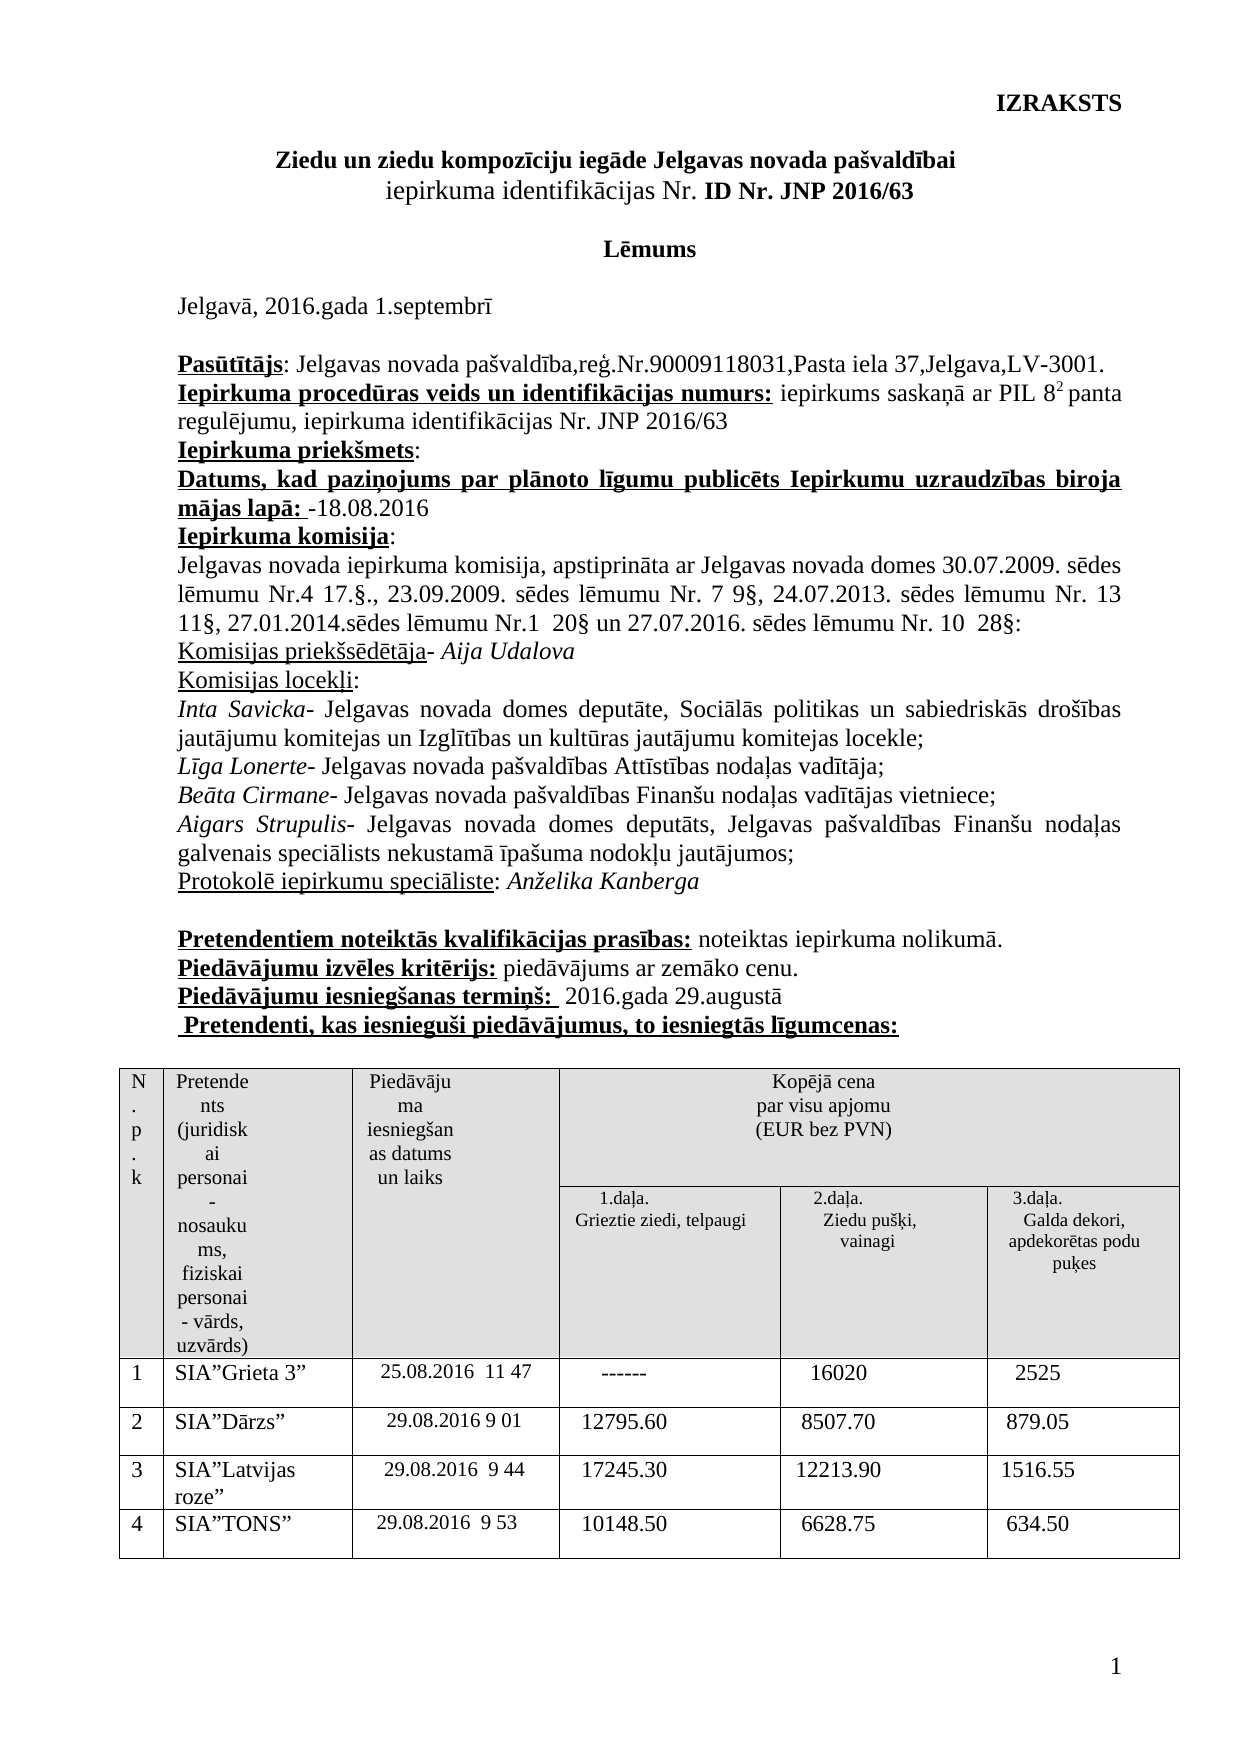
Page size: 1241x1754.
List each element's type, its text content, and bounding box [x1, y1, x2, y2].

table_cell 2525 [988, 1359, 1179, 1407]
table_cell 29.08.2016 9 01 [353, 1408, 559, 1455]
table_cell 634.50 [988, 1510, 1179, 1558]
text Iepirkuma priekšmets: [177, 435, 1122, 464]
text Beāta Cirmane- Jelgavas novada pašvaldības Finanšu nodaļas vadītājas vietniece; [177, 780, 1122, 809]
text Pretendenti, kas iesnieguši piedāvājumus, to iesniegtās līgumcenas: [177, 1010, 1122, 1039]
table_cell 10148.50 [560, 1510, 780, 1558]
table_cell 1.daļa. Grieztie ziedi, telpaugi [560, 1187, 780, 1357]
table_header N.p.k [120, 1069, 163, 1357]
table_header Pretendents (juridiskai personai - nosaukums, fiziskai personai - vārds, uzvārds) [164, 1069, 352, 1357]
text Inta Savicka- Jelgavas novada domes deputāte, Sociālās politikas un sabiedriskās drošības jautājumu komitejas un Izglītības un kultūras jautājumu komitejas locekle; [177, 694, 1122, 751]
text Datums, kad paziņojums par plānoto līgumu publicēts Iepirkumu uzraudzības biroja mājas lapā: -18.08.2016 [177, 464, 1122, 489]
table_cell 12213.90 [781, 1456, 987, 1509]
table_header Kopējā cena par visu apjomu (EUR bez PVN) [560, 1069, 1179, 1186]
table_cell SIA”Dārzs” [164, 1408, 352, 1455]
table_cell 1 [120, 1359, 163, 1407]
title Iepirkuma komisija: [177, 521, 1122, 550]
table_cell 16020 [781, 1359, 987, 1407]
table_cell 3.daļa. Galda dekori, apdekorētas podu puķes [988, 1187, 1179, 1357]
table_cell ------ [560, 1359, 780, 1407]
text Jelgavas novada iepirkuma komisija, apstiprināta ar Jelgavas novada domes 30.07.2009. sēdes lēmumu Nr.4 17.§., 23.09.2009. sēdes lēmumu Nr. 7 9§, 24.07.2013. sēdes lēmumu Nr. 13 11§, 27.01.2014.sēdes lēmumu Nr.1 20§ un 27.07.2016. sēdes lēmumu Nr. 10 28§: [177, 550, 1122, 636]
text Pasūtītājs: Jelgavas novada pašvaldība,reģ.Nr.90009118031,Pasta iela 37,Jelgava,LV-3001. [177, 349, 1122, 378]
table_header Protokolē iepirkumu speciāliste: Anželika Kanberga [166, 866, 951, 924]
text Komisijas priekšsēdētāja- Aija Udalova [177, 636, 882, 665]
table_cell 3 [120, 1456, 163, 1509]
table_cell 8507.70 [781, 1408, 987, 1455]
text Iepirkuma procedūras veids un identifikācijas numurs: iepirkums saskaņā ar PIL 82 panta regulējumu, iepirkuma identifikācijas Nr. JNP 2016/63 [177, 378, 1122, 435]
text Ziedu un ziedu kompozīciju iegāde Jelgavas novada pašvaldībai [177, 145, 1122, 174]
table_cell 25.08.2016 11 47 [353, 1359, 559, 1407]
text Pretendentiem noteiktās kvalifikācijas prasības: noteiktas iepirkuma nolikumā. [177, 924, 1122, 953]
text Komisijas locekļi: [177, 665, 569, 694]
table_header Piedāvājuma iesniegšanas datums un laiks [353, 1069, 559, 1357]
text IZRAKSTS [177, 88, 1122, 117]
table_cell 1516.55 [988, 1456, 1179, 1509]
text Līga Lonerte- Jelgavas novada pašvaldības Attīstības nodaļas vadītāja; [177, 751, 1122, 780]
table_cell 29.08.2016 9 53 [353, 1510, 559, 1558]
text Datums, kad paziņojums par plānoto līgumu publicēts Iepirkumu uzraudzības biroja mājas lapā: -18.08.2016 [177, 490, 1122, 521]
table_cell 2.daļa. Ziedu pušķi, vainagi [781, 1187, 987, 1357]
table_cell 29.08.2016 9 44 [353, 1456, 559, 1509]
table_cell 4 [120, 1510, 163, 1558]
table_cell SIA”Latvijas roze” [164, 1456, 352, 1509]
table_cell 6628.75 [781, 1510, 987, 1558]
table_cell 17245.30 [560, 1456, 780, 1509]
table_cell 879.05 [988, 1408, 1179, 1455]
text iepirkuma identifikācijas Nr. ID Nr. JNP 2016/63 [177, 174, 1122, 205]
text Lēmums [177, 234, 1122, 263]
table_cell 2 [120, 1408, 163, 1455]
table_cell SIA”Grieta 3” [164, 1359, 352, 1407]
table_cell SIA”TONS” [164, 1510, 352, 1558]
table_cell 12795.60 [560, 1408, 780, 1455]
text Jelgavā, 2016.gada 1.septembrī [177, 291, 1122, 320]
text Piedāvājumu iesniegšanas termiņš: 2016.gada 29.augustā [177, 981, 1122, 1010]
text Aigars Strupulis- Jelgavas novada domes deputāts, Jelgavas pašvaldības Finanšu nodaļas galvenais speciālists nekustamā īpašuma nodokļu jautājumos; [177, 809, 1122, 866]
text Piedāvājumu izvēles kritērijs: piedāvājums ar zemāko cenu. [177, 953, 1122, 981]
